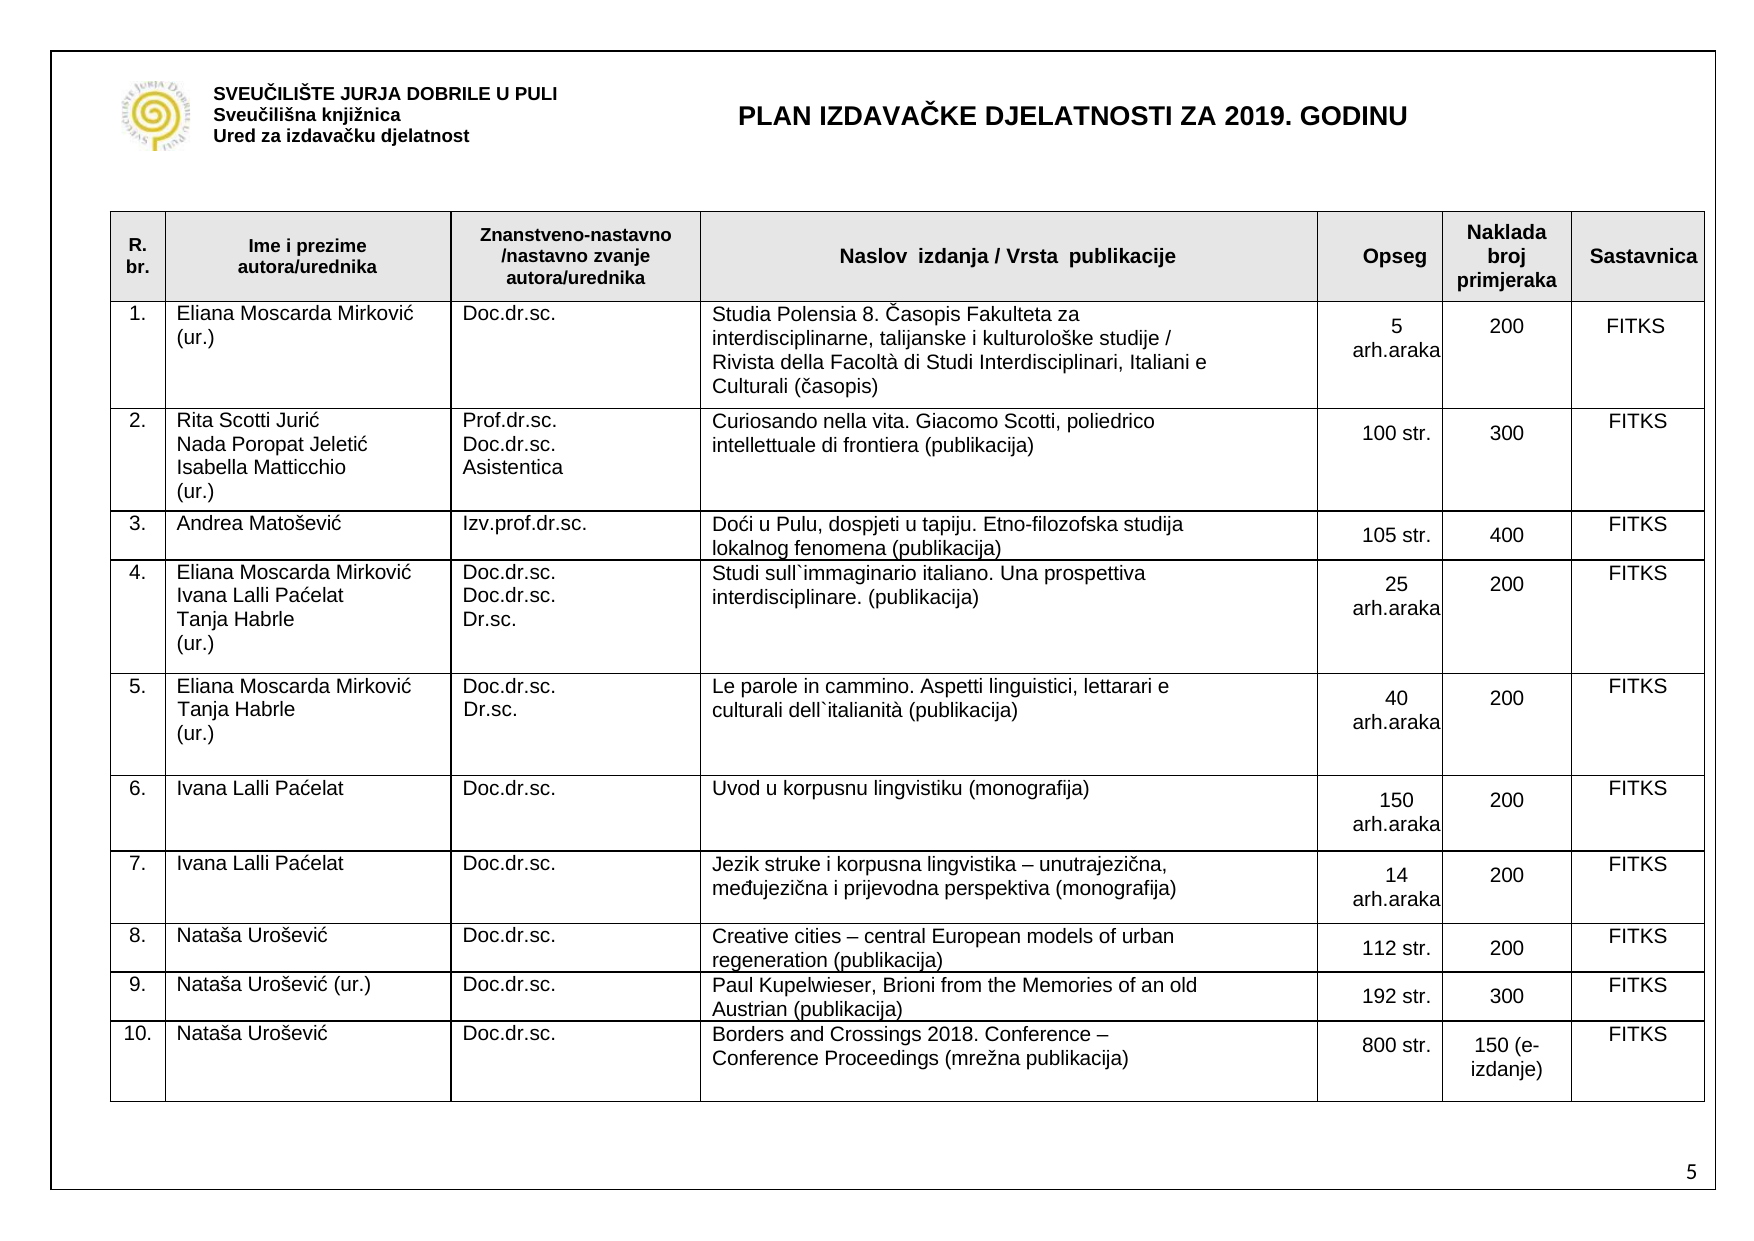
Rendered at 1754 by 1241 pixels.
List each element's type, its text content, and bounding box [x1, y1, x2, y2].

table_cell 6. [111, 776, 165, 850]
table_cell Borders and Crossings 2018. Conference – Conference Proceedings (mrežna publikacija) [701, 1022, 1317, 1101]
table_cell 9. [111, 973, 165, 1020]
table_cell 2. [111, 409, 165, 510]
table_cell FITKS [1572, 409, 1704, 510]
table_cell Ivana Lalli Paćelat [166, 776, 450, 850]
table_cell 112 str. [1318, 924, 1442, 971]
table_cell Jezik struke i korpusna lingvistika – unutrajezična, međujezična i prijevodna perspektiva (monografija) [701, 852, 1317, 922]
table_cell Doc.dr.sc. [452, 852, 700, 922]
table_cell Studi sull`immaginario italiano. Una prospettiva interdisciplinare. (publikacija) [701, 561, 1317, 673]
table_cell 400 [1443, 512, 1571, 559]
table_cell Nataša Urošević (ur.) [166, 973, 450, 1020]
table_header Naklada broj primjeraka [1443, 212, 1571, 301]
table_cell 1. [111, 302, 165, 408]
table_cell FITKS [1572, 561, 1704, 673]
table_cell 200 [1443, 852, 1571, 922]
table_cell 5. [111, 674, 165, 775]
table_cell 14 arh.araka [1318, 852, 1442, 922]
table_cell Le parole in cammino. Aspetti linguistici, lettarari e culturali dell`italianità (publikacija) [701, 674, 1317, 775]
table_cell 200 [1443, 674, 1571, 775]
table_cell Curiosando nella vita. Giacomo Scotti, poliedrico intellettuale di frontiera (publikacija) [701, 409, 1317, 510]
table_cell 200 [1443, 302, 1571, 408]
table_cell FITKS [1572, 973, 1704, 1020]
table_cell Doc.dr.sc. [452, 776, 700, 850]
table_cell 100 str. [1318, 409, 1442, 510]
table_cell 8. [111, 924, 165, 971]
table_cell FITKS [1572, 924, 1704, 971]
table_cell Doc.dr.sc. [452, 302, 700, 408]
table_cell Nataša Urošević [166, 1022, 450, 1101]
table_cell 192 str. [1318, 973, 1442, 1020]
table_cell Andrea Matošević [166, 512, 450, 559]
table_cell 10. [111, 1022, 165, 1101]
table_cell Prof.dr.sc. Doc.dr.sc. Asistentica [452, 409, 700, 510]
table_cell Doći u Pulu, dospjeti u tapiju. Etno-filozofska studija lokalnog fenomena (publikacija) [701, 512, 1317, 559]
table_cell Studia Polensia 8. Časopis Fakulteta za interdisciplinarne, talijanske i kulturološke studije / Rivista della Facoltà di Studi Interdisciplinari, Italiani e Culturali (časopis) [701, 302, 1317, 408]
table_cell 800 str. [1318, 1022, 1442, 1101]
table_cell 200 [1443, 776, 1571, 850]
table_cell Doc.dr.sc. Dr.sc. [452, 674, 700, 775]
table_cell Nataša Urošević [166, 924, 450, 971]
table_cell 5 arh.araka [1318, 302, 1442, 408]
table_cell 4. [111, 561, 165, 673]
table_cell Doc.dr.sc. [452, 924, 700, 971]
table_cell Eliana Moscarda Mirković (ur.) [166, 302, 450, 408]
picture [121, 81, 191, 151]
table_header Opseg [1318, 212, 1442, 301]
table_cell Paul Kupelwieser, Brioni from the Memories of an old Austrian (publikacija) [701, 973, 1317, 1020]
table_header Ime i prezime autora/urednika [166, 212, 450, 301]
table_cell 200 [1443, 924, 1571, 971]
table_cell Izv.prof.dr.sc. [452, 512, 700, 559]
table_header Znanstveno-nastavno /nastavno zvanje autora/urednika [452, 212, 700, 301]
table_cell 150 arh.araka [1318, 776, 1442, 850]
table_cell FITKS [1572, 776, 1704, 850]
table_cell Uvod u korpusnu lingvistiku (monografija) [701, 776, 1317, 850]
table_cell FITKS [1572, 1022, 1704, 1101]
table_cell 7. [111, 852, 165, 922]
table_cell 150 (e-izdanje) [1443, 1022, 1571, 1101]
table_cell FITKS [1572, 512, 1704, 559]
table_cell 300 [1443, 409, 1571, 510]
table_cell 105 str. [1318, 512, 1442, 559]
table_cell 40 arh.araka [1318, 674, 1442, 775]
table_cell Eliana Moscarda Mirković Ivana Lalli Paćelat Tanja Habrle (ur.) [166, 561, 450, 673]
table_header Sastavnica [1572, 212, 1704, 301]
table_cell 300 [1443, 973, 1571, 1020]
table_header Naslov izdanja / Vrsta publikacije [701, 212, 1317, 301]
table_cell FITKS [1572, 852, 1704, 922]
table_cell Eliana Moscarda Mirković Tanja Habrle (ur.) [166, 674, 450, 775]
table_cell 200 [1443, 561, 1571, 673]
table_cell Doc.dr.sc. [452, 973, 700, 1020]
table_cell Ivana Lalli Paćelat [166, 852, 450, 922]
table_cell FITKS [1572, 674, 1704, 775]
table_cell 3. [111, 512, 165, 559]
table_cell Creative cities – central European models of urban regeneration (publikacija) [701, 924, 1317, 971]
table_cell Doc.dr.sc. [452, 1022, 700, 1101]
table_cell Doc.dr.sc. Doc.dr.sc. Dr.sc. [452, 561, 700, 673]
table_cell Rita Scotti Jurić Nada Poropat Jeletić Isabella Matticchio (ur.) [166, 409, 450, 510]
table_cell 25 arh.araka [1318, 561, 1442, 673]
table_cell FITKS [1572, 302, 1704, 408]
table_header R. br. [111, 212, 165, 301]
